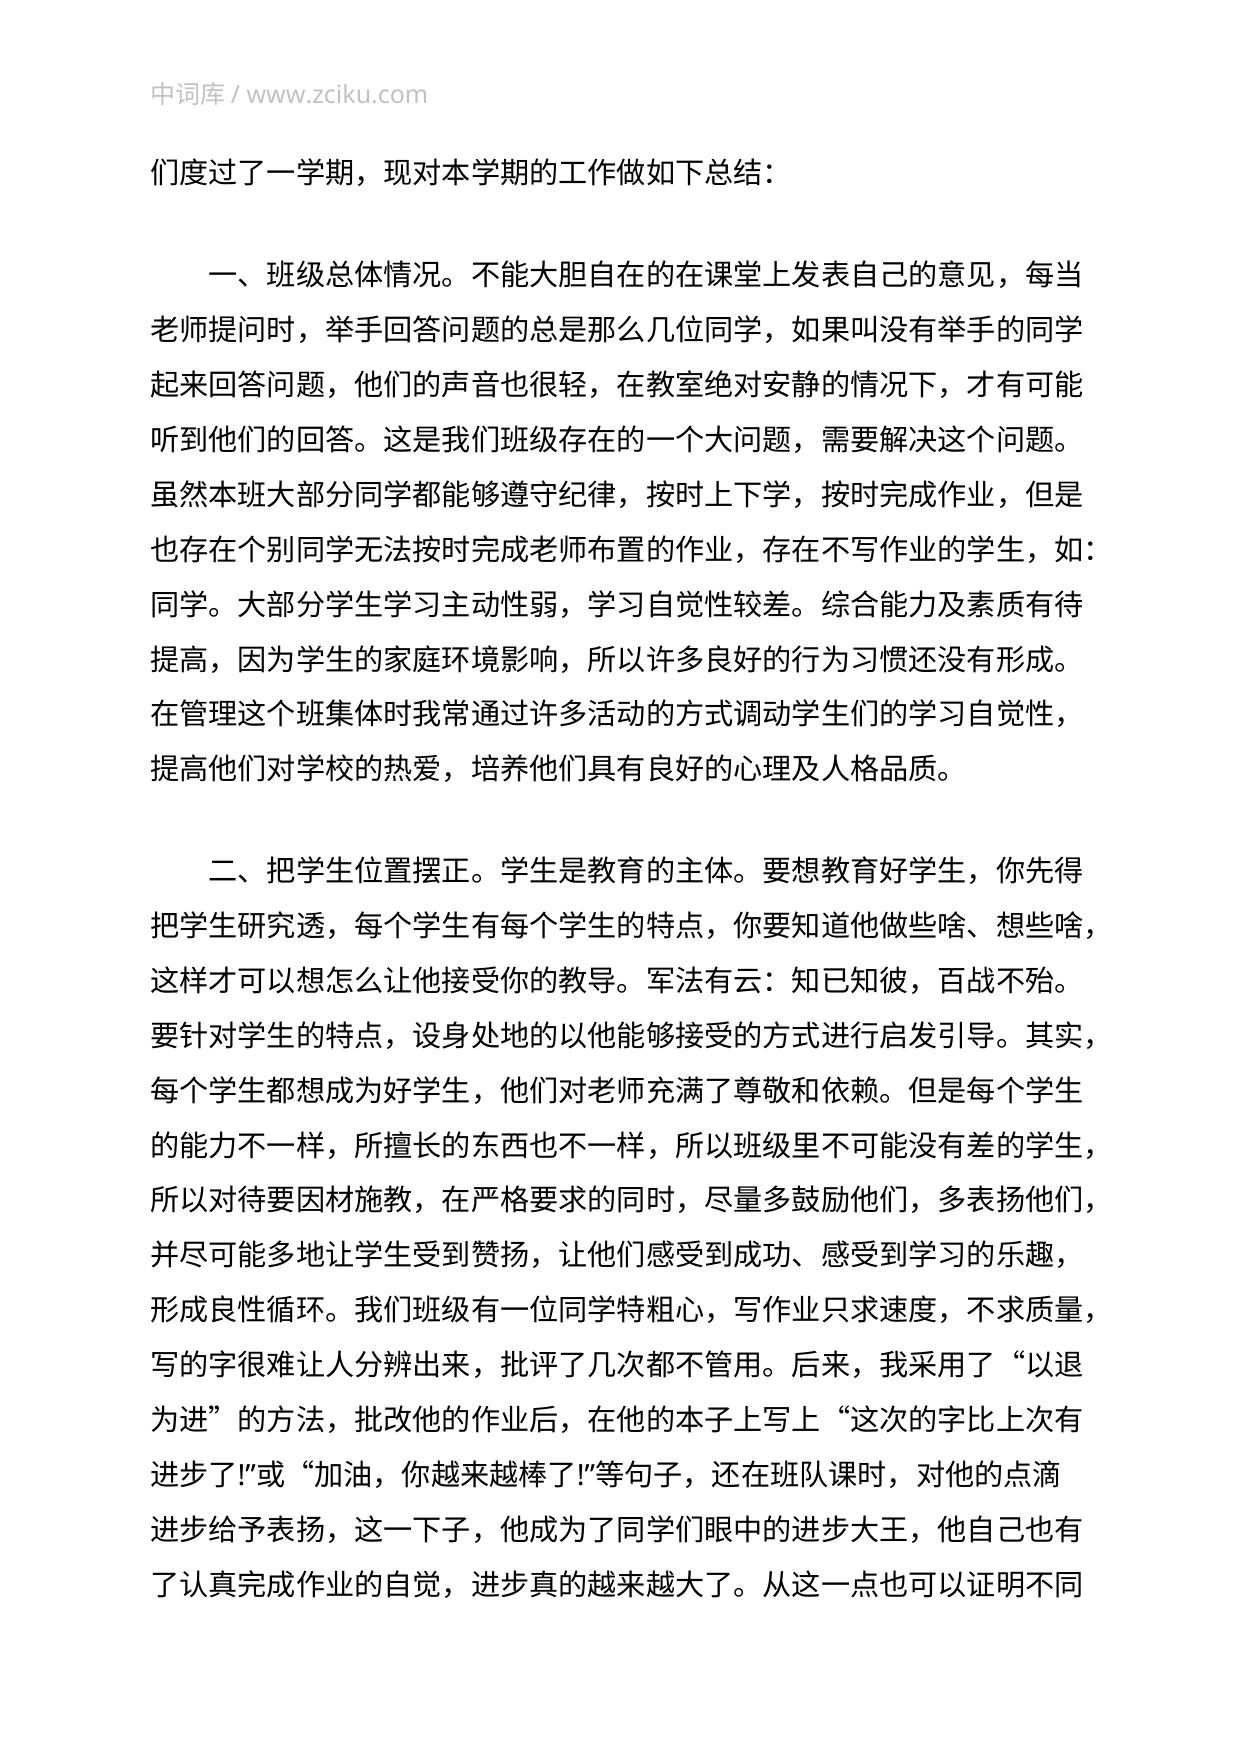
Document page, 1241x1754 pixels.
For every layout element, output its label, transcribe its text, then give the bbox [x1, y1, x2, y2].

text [150, 150, 1090, 192]
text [150, 848, 1090, 1604]
text 一、班级总体情况。不能大胆自在的在课堂上发表自己的意见，每当老师提问时，举手回答问题的总是那么几位同学，如果叫没有举手的同学起来回答问题，他们的声音也很轻，在教室绝对安静的情况下，才有可能听到他们的回答。这是我们班级存在的一个大问题，需要解决这个问题。虽然本班大部分同学都能够遵守纪律，按时上下学，按时完成作业，但是也存在个别同学无法按时完成老师布置的作业，存在不写作业的学生，如：同学。大部分学生学习主动性弱，学习自觉性较差。综合能力及素质有待提高，因为学生的家庭环境影响，所以许多良好的行为习惯还没有形成。在管理这个班集体时我常通过许多活动的方式调动学生们的学习自觉性，提高他们对学校的热爱，培养他们具有良好的心理及人格品质。 [150, 252, 1090, 788]
